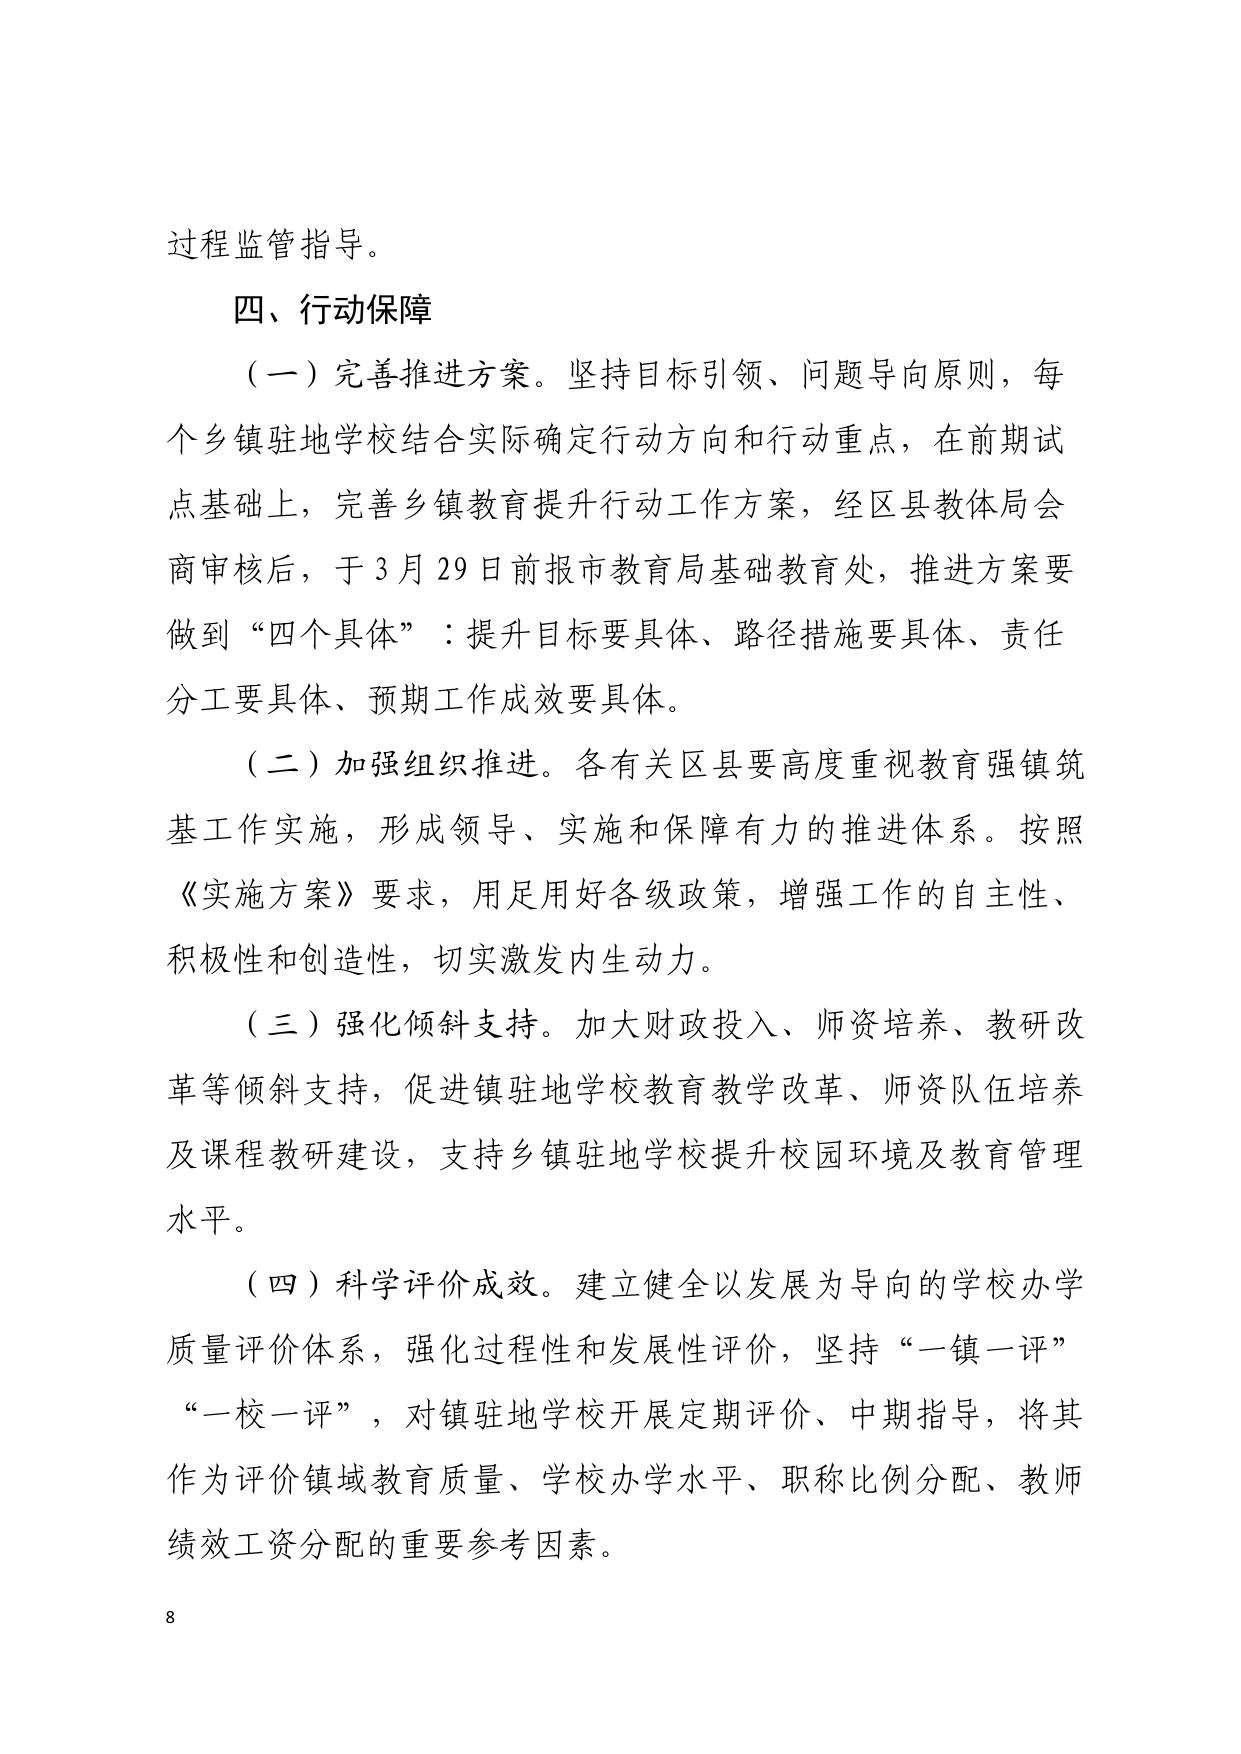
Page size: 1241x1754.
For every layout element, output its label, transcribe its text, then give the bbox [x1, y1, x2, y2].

text （二）加强组织推进。各有关区县要高度重视教育强镇筑基工作实施，形成领导、实施和保障有力的推进体系。按照《实施方案》要求，用足用好各级政策，增强工作的自主性、积极性和创造性，切实激发内生动力。 [165, 729, 1087, 989]
text 四、行动保障 [165, 274, 1087, 339]
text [165, 209, 1087, 274]
text （一）完善推进方案。坚持目标引领、问题导向原则，每个乡镇驻地学校结合实际确定行动方向和行动重点，在前期试点基础上，完善乡镇教育提升行动工作方案，经区县教体局会商审核后，于3月29日前报市教育局基础教育处，推进方案要做到“四个具体”∶提升目标要具体、路径措施要具体、责任分工要具体、预期工作成效要具体。 [165, 339, 1087, 729]
text （三）强化倾斜支持。加大财政投入、师资培养、教研改革等倾斜支持，促进镇驻地学校教育教学改革、师资队伍培养及课程教研建设，支持乡镇驻地学校提升校园环境及教育管理水平。 [165, 989, 1087, 1249]
text （四）科学评价成效。建立健全以发展为导向的学校办学质量评价体系，强化过程性和发展性评价，坚持“一镇一评”“一校一评”，对镇驻地学校开展定期评价、中期指导，将其作为评价镇域教育质量、学校办学水平、职称比例分配、教师绩效工资分配的重要参考因素。 [165, 1249, 1087, 1574]
